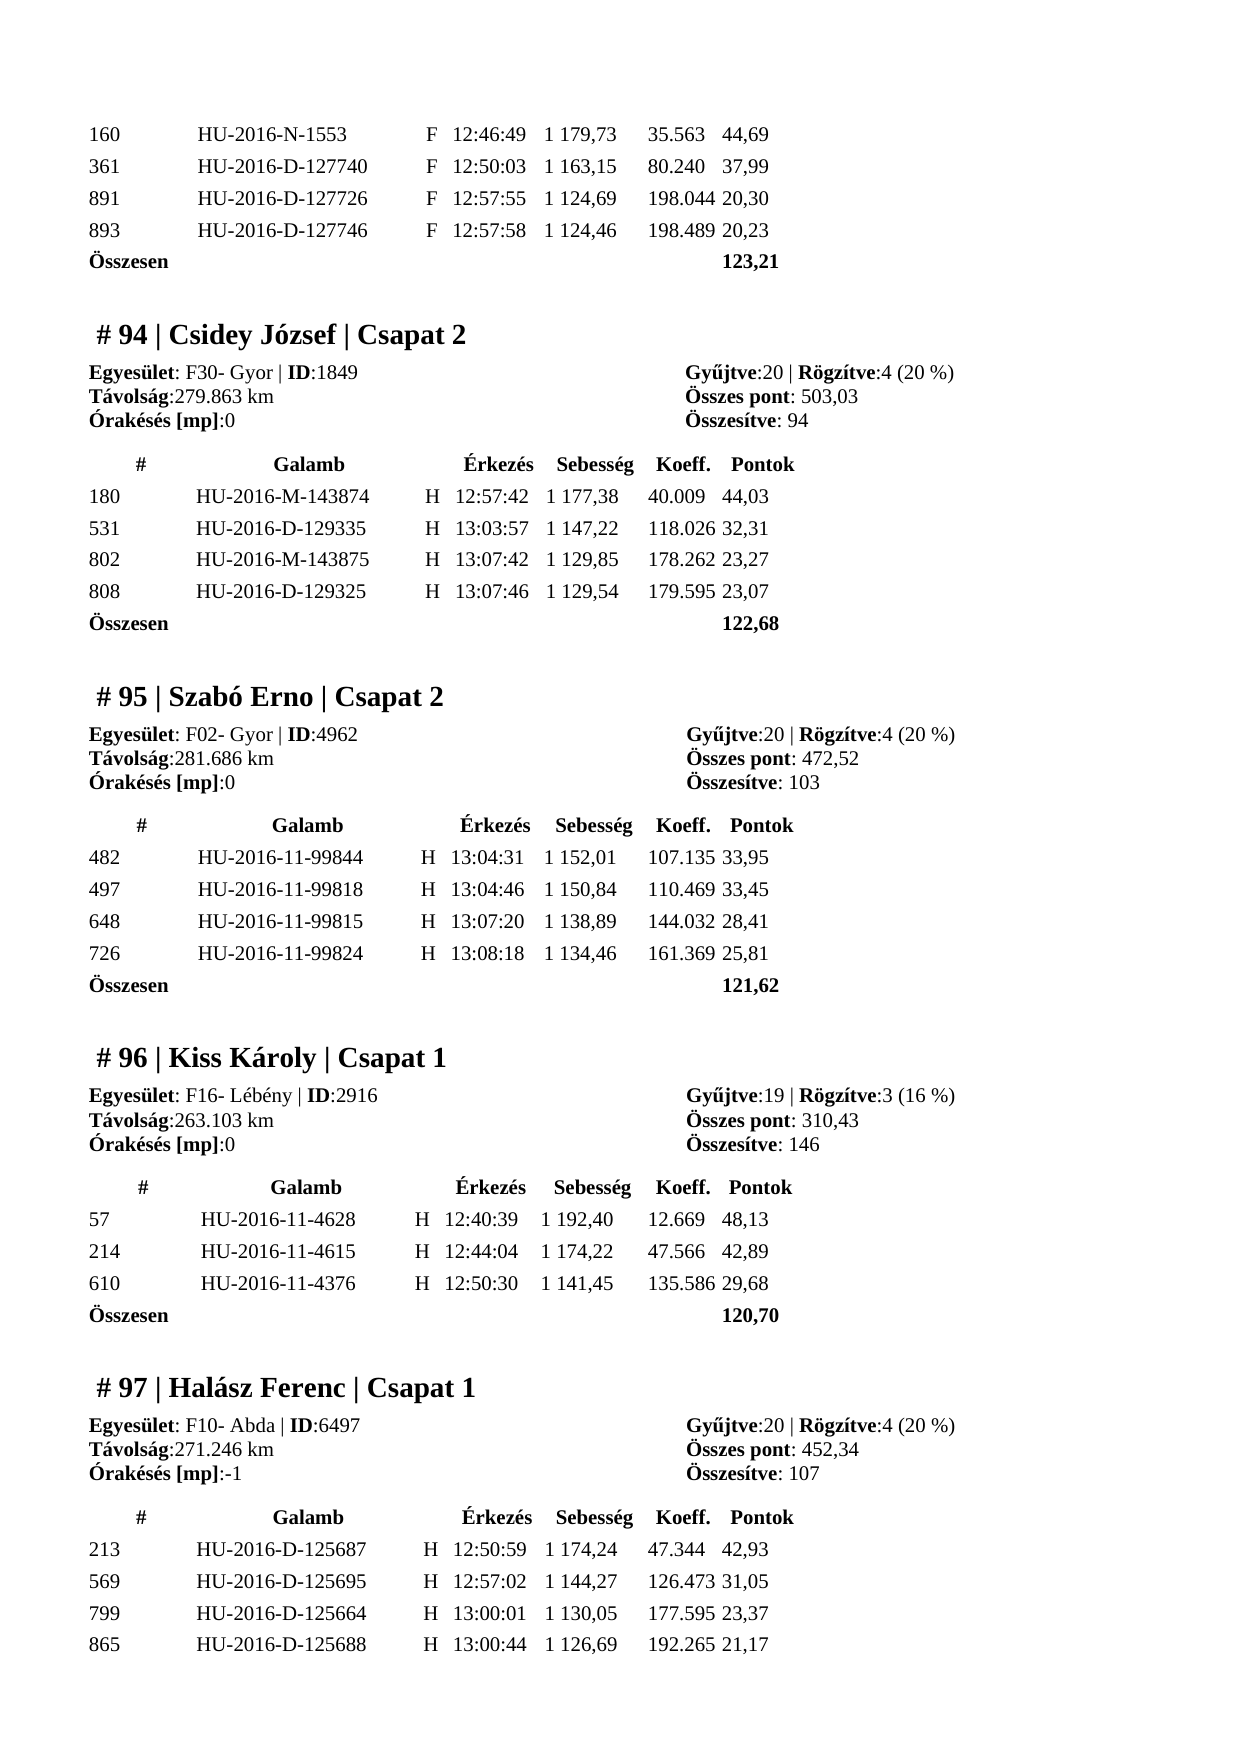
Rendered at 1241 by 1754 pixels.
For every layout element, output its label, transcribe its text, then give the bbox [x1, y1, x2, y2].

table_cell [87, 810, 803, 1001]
subtitle # 94 | Csidey József | Csapat 2 [96, 317, 1173, 351]
subtitle # 97 | Halász Ferenc | Csapat 1 [96, 1370, 1173, 1404]
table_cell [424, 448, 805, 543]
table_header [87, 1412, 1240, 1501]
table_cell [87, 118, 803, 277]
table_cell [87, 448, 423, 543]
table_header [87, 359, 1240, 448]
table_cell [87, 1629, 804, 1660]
subtitle # 95 | Szabó Erno | Csapat 2 [96, 679, 1173, 712]
subtitle # 96 | Kiss Károly | Csapat 1 [96, 1041, 1173, 1074]
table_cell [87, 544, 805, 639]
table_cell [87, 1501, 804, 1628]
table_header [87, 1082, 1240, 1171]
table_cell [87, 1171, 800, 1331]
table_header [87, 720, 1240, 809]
